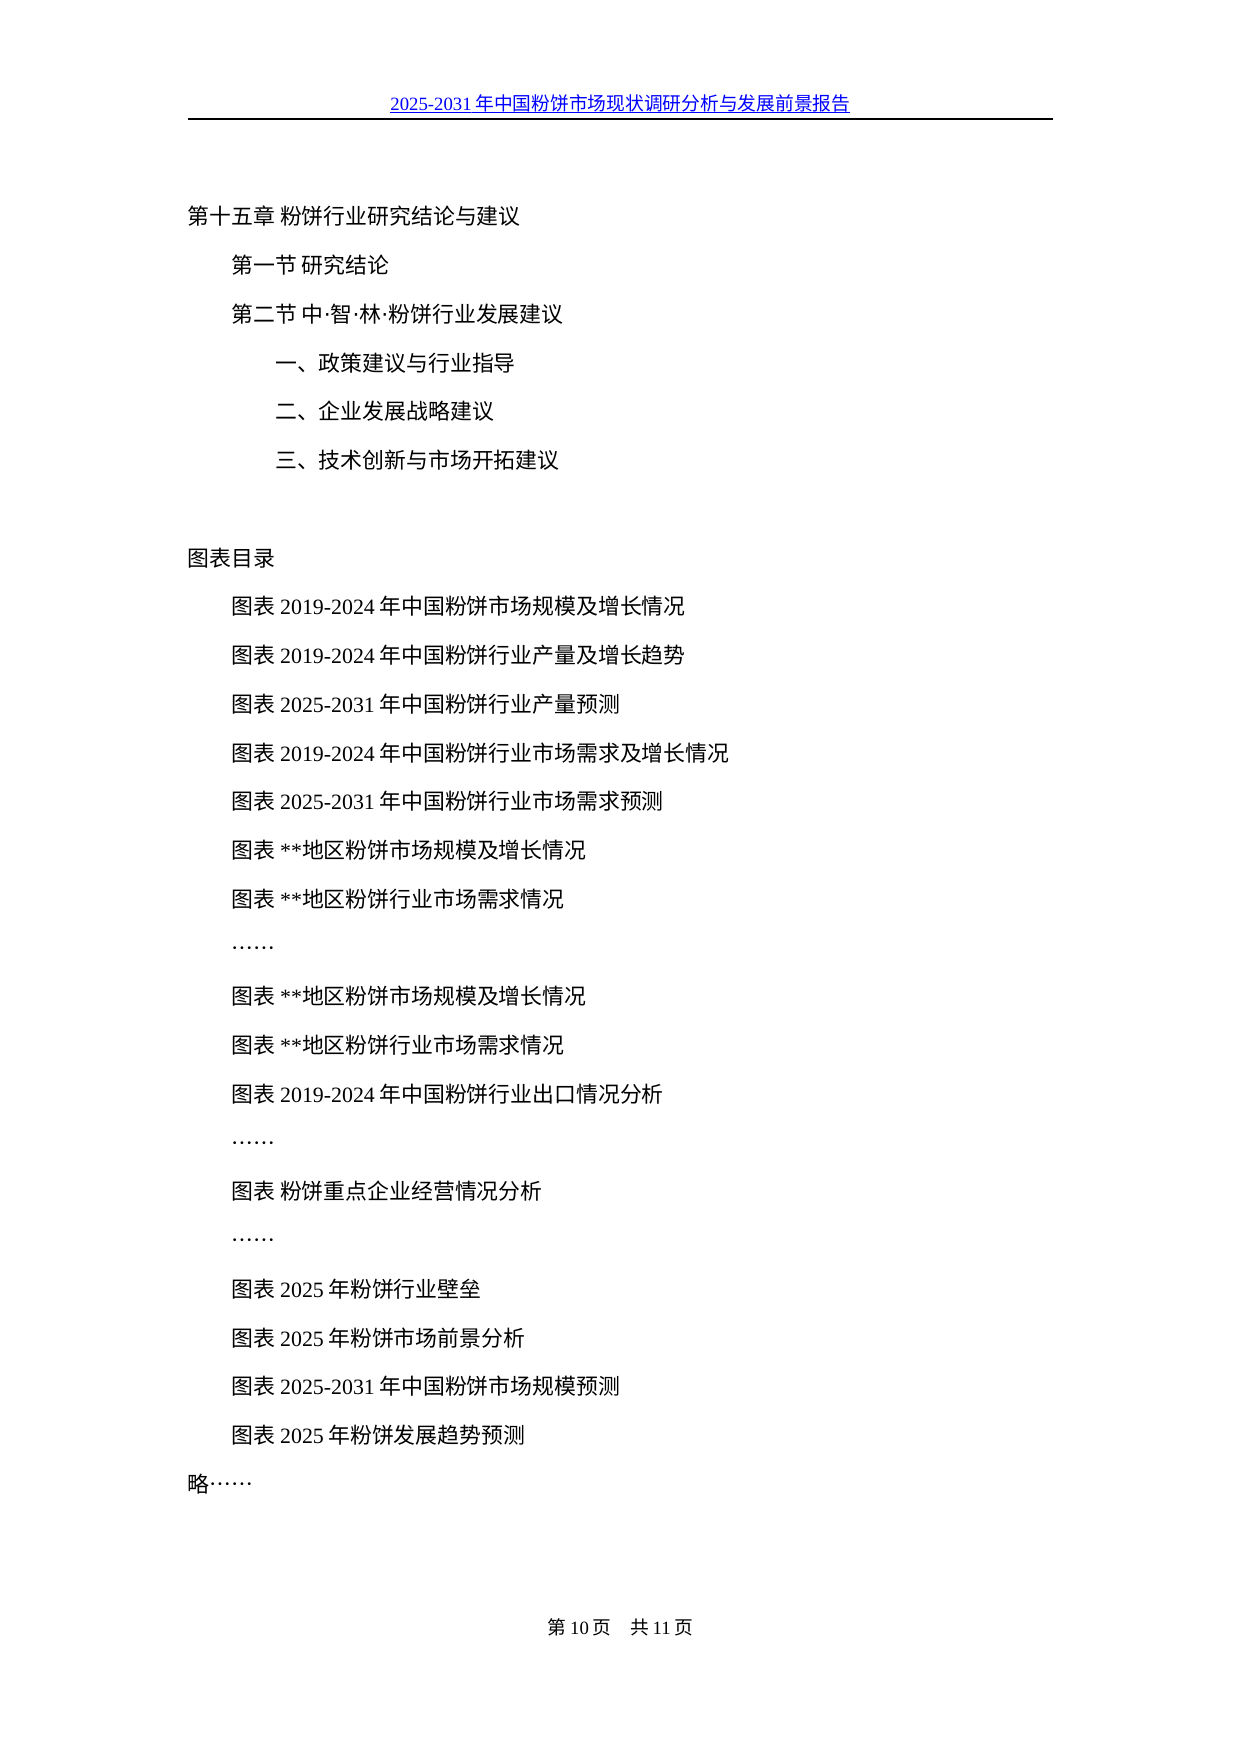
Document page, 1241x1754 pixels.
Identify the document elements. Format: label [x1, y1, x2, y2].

text [187, 150, 1053, 1499]
